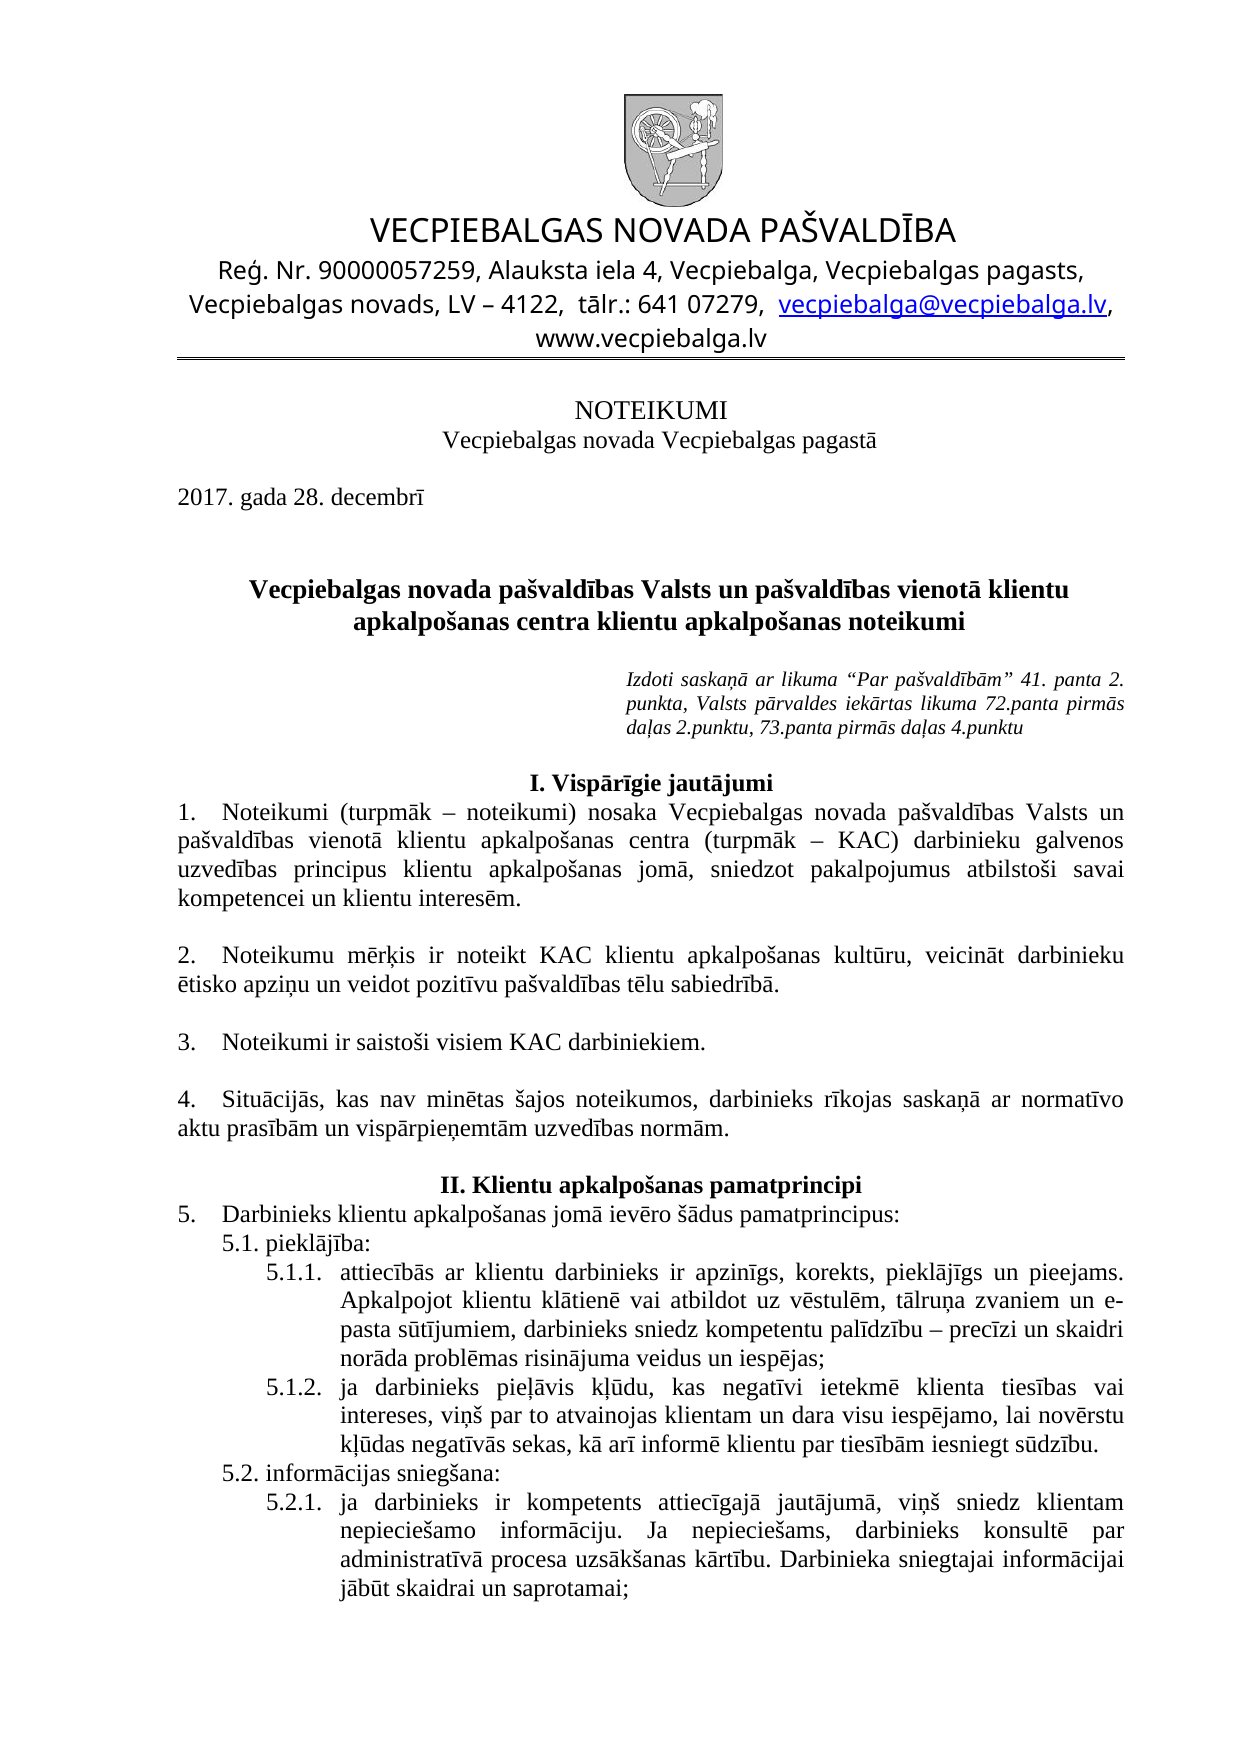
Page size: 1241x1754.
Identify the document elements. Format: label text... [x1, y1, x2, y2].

text Reģ. Nr. 90000057259, Alauksta iela 4, Vecpiebalga, Vecpiebalgas pagasts, Vecpiebalgas novads, LV – 4122, tālr.: 641 07279, vecpiebalga@vecpiebalga.lv, www.vecpiebalga.lv [177, 252, 1125, 357]
list Darbinieks klientu apkalpošanas jomā ievēro šādus pamatprincipus: [177, 1199, 1125, 1228]
list ja darbinieks ir kompetents attiecīgajā jautājumā, viņš sniedz klientam nepieciešamo informāciju. Ja nepieciešams, darbinieks konsultē par administratīvā procesa uzsākšanas kārtību. Darbinieka sniegtajai informācijai jābūt skaidrai un saprotamai; [266, 1487, 1125, 1602]
table_header Vecpiebalgas novada pašvaldības Valsts un pašvaldības vienotā klientu apkalpošanas centra klientu apkalpošanas noteikumi [166, 543, 1152, 636]
table_header Izdoti saskaņā ar likuma “Par pašvaldībām” 41. panta 2. punkta, Valsts pārvaldes iekārtas likuma 72.panta pirmās daļas 2.punktu, 73.panta pirmās daļas 4.punktu [615, 667, 1136, 739]
list pieklājība: [222, 1228, 1125, 1257]
text VECPIEBALGAS NOVADA PAŠVALDĪBA [177, 207, 1125, 252]
list Noteikumu mērķis ir noteikt KAC klientu apkalpošanas kultūru, veicināt darbinieku ētisko apziņu un veidot pozitīvu pašvaldības tēlu sabiedrībā. [177, 940, 1125, 998]
list Noteikumi (turpmāk – noteikumi) nosaka Vecpiebalgas novada pašvaldības Valsts un pašvaldības vienotā klientu apkalpošanas centra (turpmāk – KAC) darbinieku galvenos uzvedības principus klientu apkalpošanas jomā, sniedzot pakalpojumus atbilstoši savai kompetencei un klientu interesēm. [177, 797, 1125, 912]
subtitle NOTEIKUMI [177, 394, 1125, 425]
list Situācijās, kas nav minētas šajos noteikumos, darbinieks rīkojas saskaņā ar normatīvo aktu prasībām un vispārpieņemtām uzvedības normām. [177, 1084, 1125, 1142]
list attiecībās ar klientu darbinieks ir apzinīgs, korekts, pieklājīgs un pieejams. Apkalpojot klientu klātienē vai atbildot uz vēstulēm, tālruņa zvaniem un e-pasta sūtījumiem, darbinieks sniedz kompetentu palīdzību – precīzi un skaidri norāda problēmas risinājuma veidus un iespējas; [266, 1257, 1125, 1372]
picture [624, 94, 723, 207]
text Vecpiebalgas novada Vecpiebalgas pagastā [177, 425, 1125, 454]
text II. Klientu apkalpošanas pamatprincipi [177, 1170, 1125, 1199]
list Noteikumi ir saistoši visiem KAC darbiniekiem. [177, 1027, 1125, 1055]
text I. Vispārīgie jautājumi [177, 768, 1125, 797]
list ja darbinieks pieļāvis kļūdu, kas negatīvi ietekmē klienta tiesības vai intereses, viņš par to atvainojas klientam un dara visu iespējamo, lai novērstu kļūdas negatīvās sekas, kā arī informē klientu par tiesībām iesniegt sūdzību. [266, 1372, 1125, 1458]
text 2017. gada 28. decembrī [177, 482, 1125, 511]
list informācijas sniegšana: [222, 1458, 1125, 1487]
